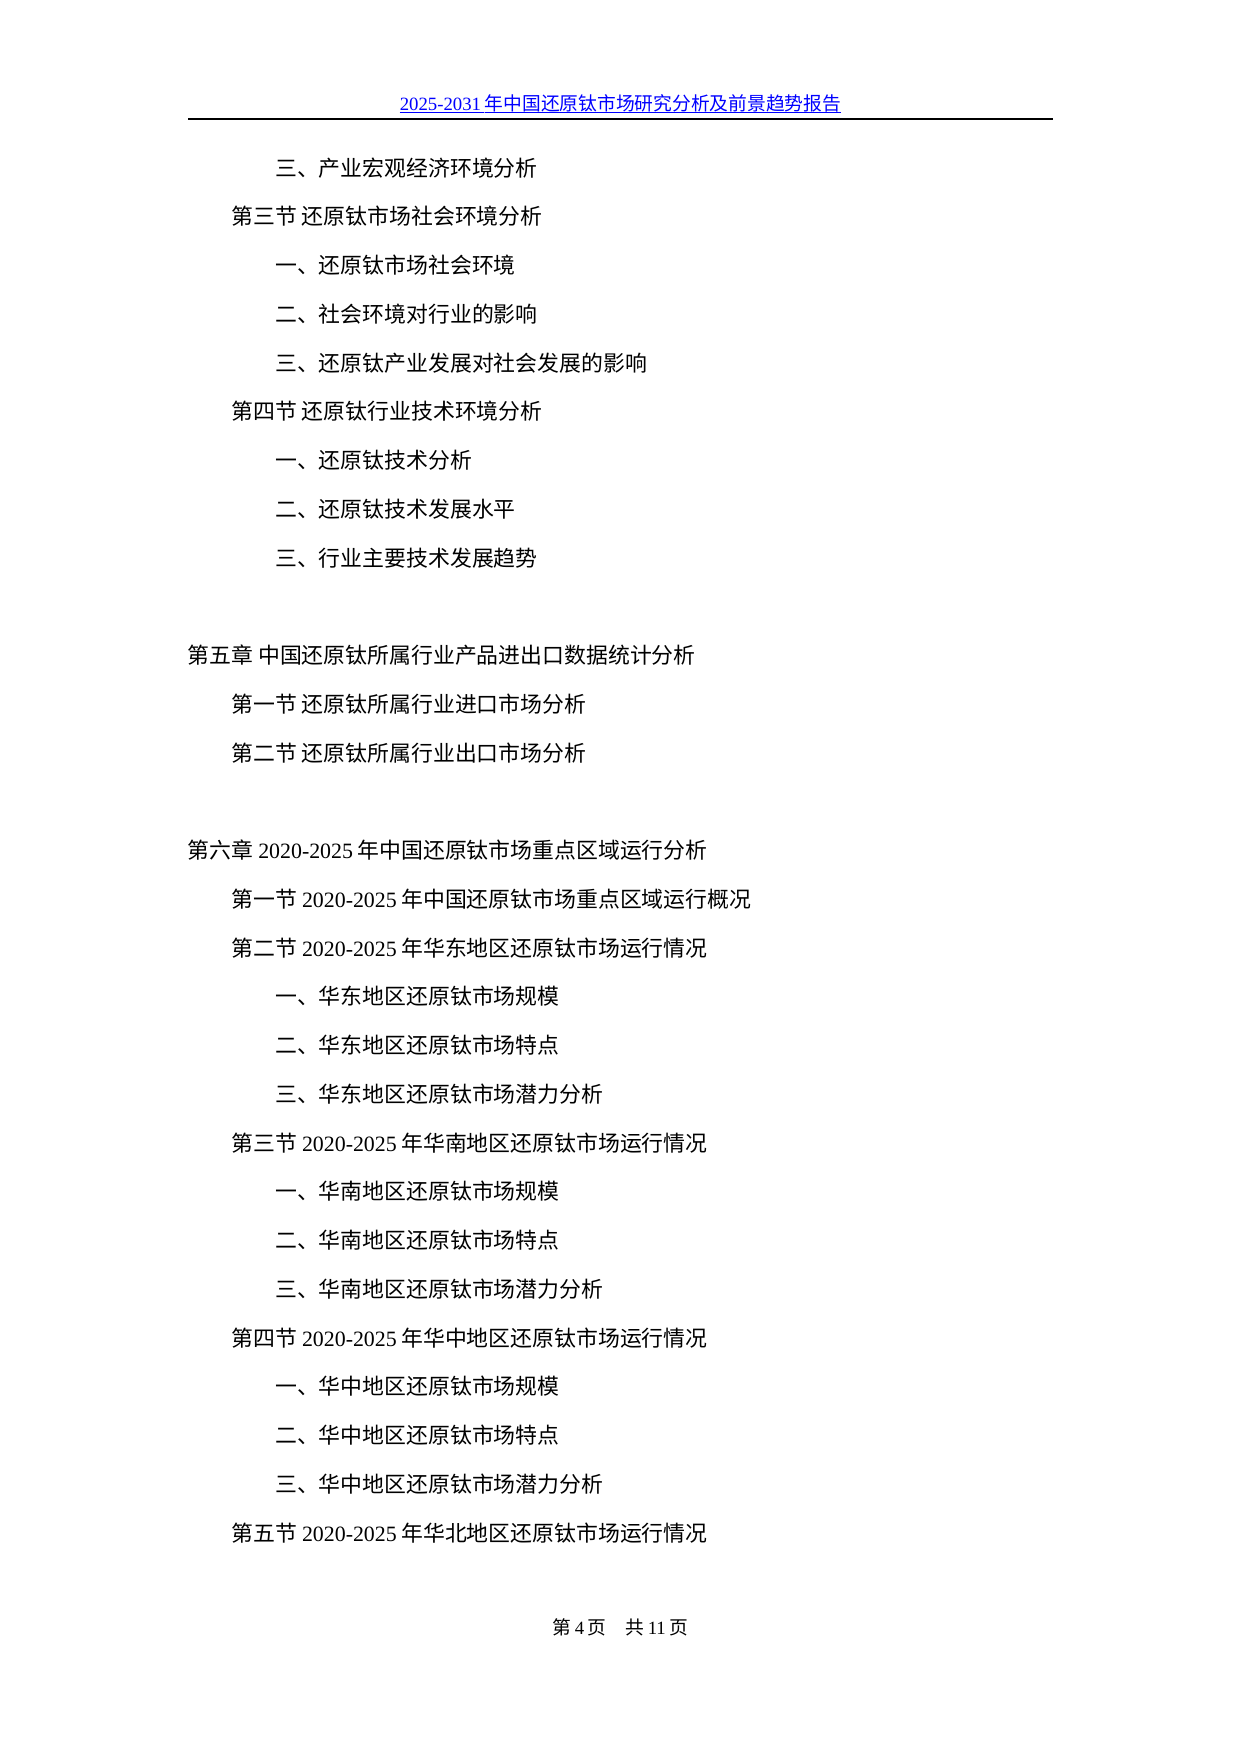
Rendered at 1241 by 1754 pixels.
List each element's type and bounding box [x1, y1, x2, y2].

text [187, 150, 1053, 1548]
